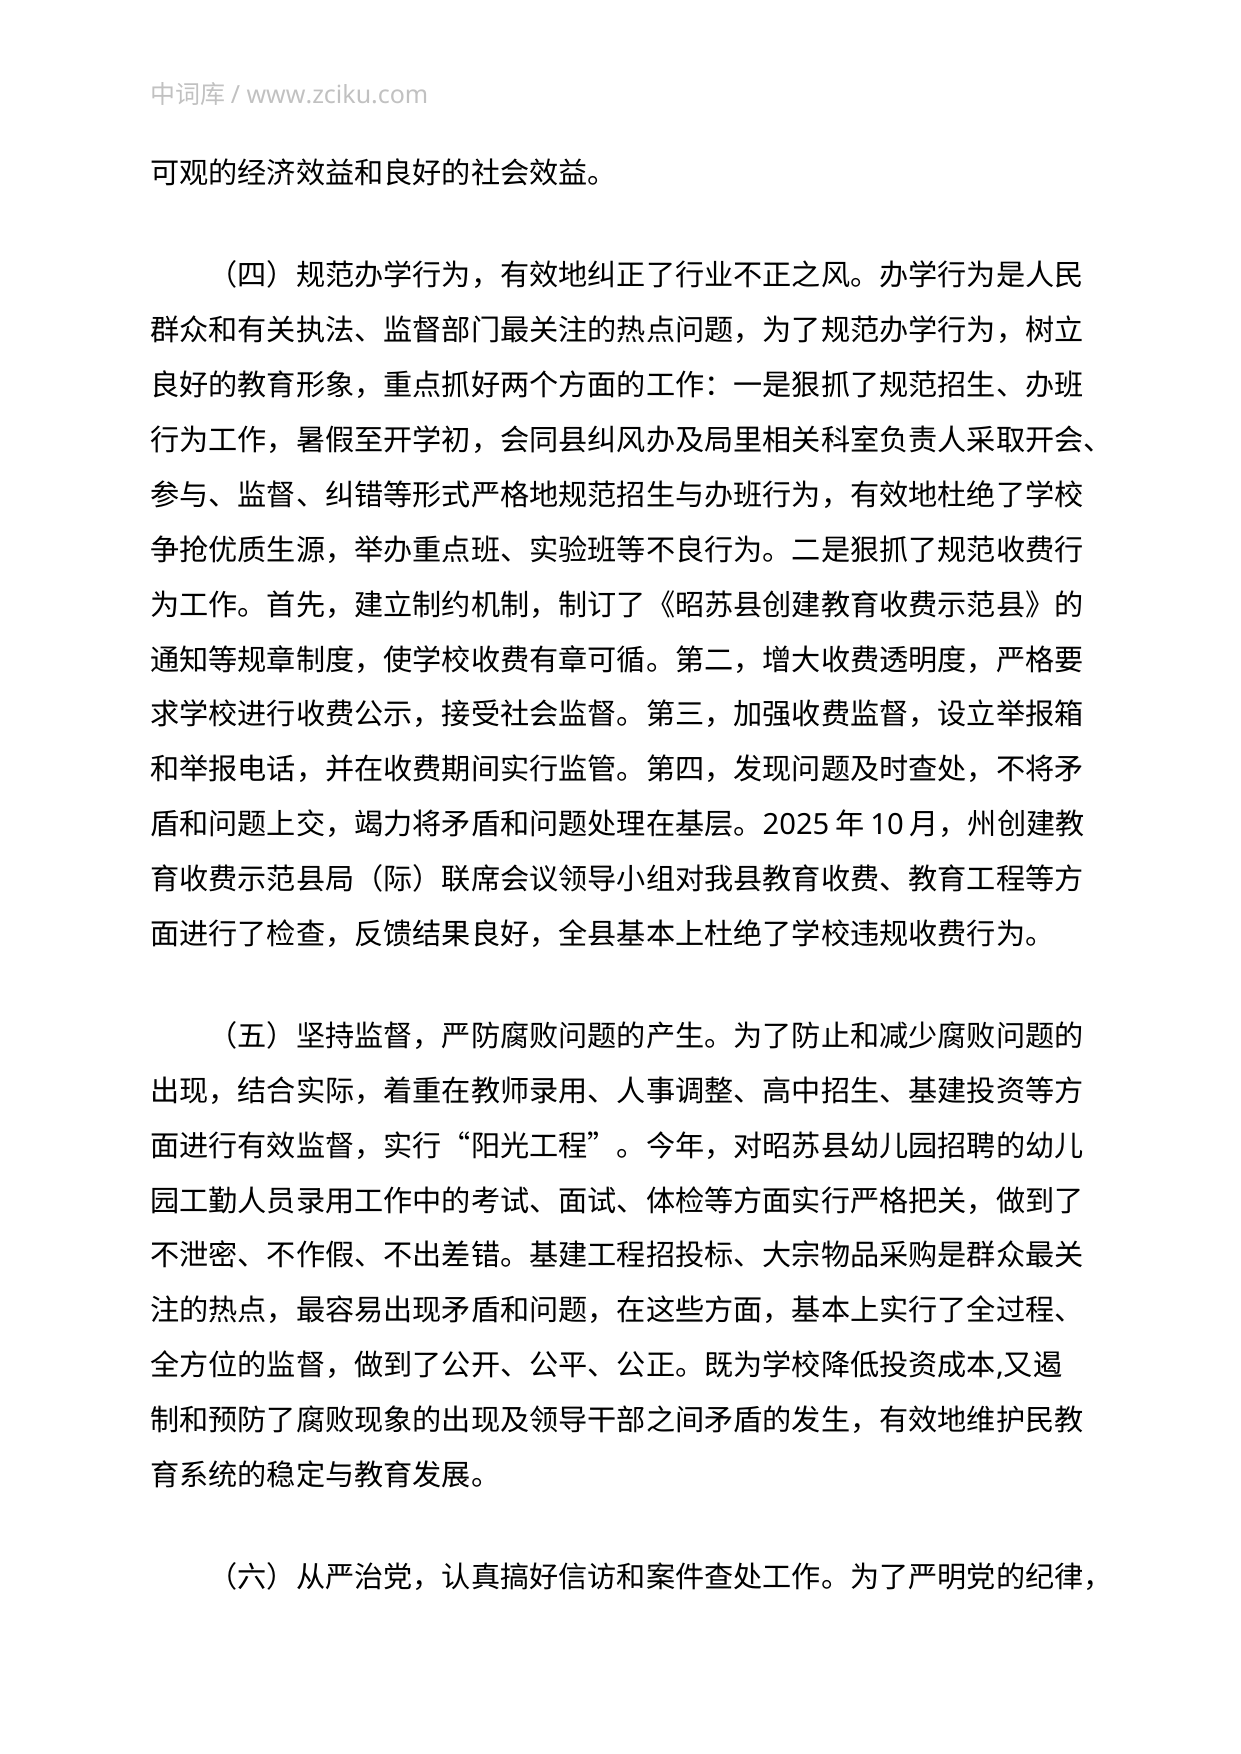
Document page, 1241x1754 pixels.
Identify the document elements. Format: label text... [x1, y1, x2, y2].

text （五）坚持监督，严防腐败问题的产生。为了防止和减少腐败问题的出现，结合实际，着重在教师录用、人事调整、高中招生、基建投资等方面进行有效监督，实行“阳光工程”。今年，对昭苏县幼儿园招聘的幼儿园工勤人员录用工作中的考试、面试、体检等方面实行严格把关，做到了不泄密、不作假、不出差错。基建工程招投标、大宗物品采购是群众最关注的热点，最容易出现矛盾和问题，在这些方面，基本上实行了全过程、全方位的监督，做到了公开、公平、公正。既为学校降低投资成本,又遏制和预防了腐败现象的出现及领导干部之间矛盾的发生，有效地维护民教育系统的稳定与教育发展。 [150, 1012, 1090, 1494]
text （四）规范办学行为，有效地纠正了行业不正之风。办学行为是人民群众和有关执法、监督部门最关注的热点问题，为了规范办学行为，树立良好的教育形象，重点抓好两个方面的工作：一是狠抓了规范招生、办班行为工作，暑假至开学初，会同县纠风办及局里相关科室负责人采取开会、参与、监督、纠错等形式严格地规范招生与办班行为，有效地杜绝了学校争抢优质生源，举办重点班、实验班等不良行为。二是狠抓了规范收费行为工作。首先，建立制约机制，制订了《昭苏县创建教育收费示范县》的通知等规章制度，使学校收费有章可循。第二，增大收费透明度，严格要求学校进行收费公示，接受社会监督。第三，加强收费监督，设立举报箱和举报电话，并在收费期间实行监管。第四，发现问题及时查处，不将矛盾和问题上交，竭力将矛盾和问题处理在基层。2025年10月，州创建教育收费示范县局（际）联席会议领导小组对我县教育收费、教育工程等方面进行了检查，反馈结果良好，全县基本上杜绝了学校违规收费行为。 [150, 252, 1090, 953]
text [150, 150, 1090, 192]
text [150, 1553, 1090, 1596]
